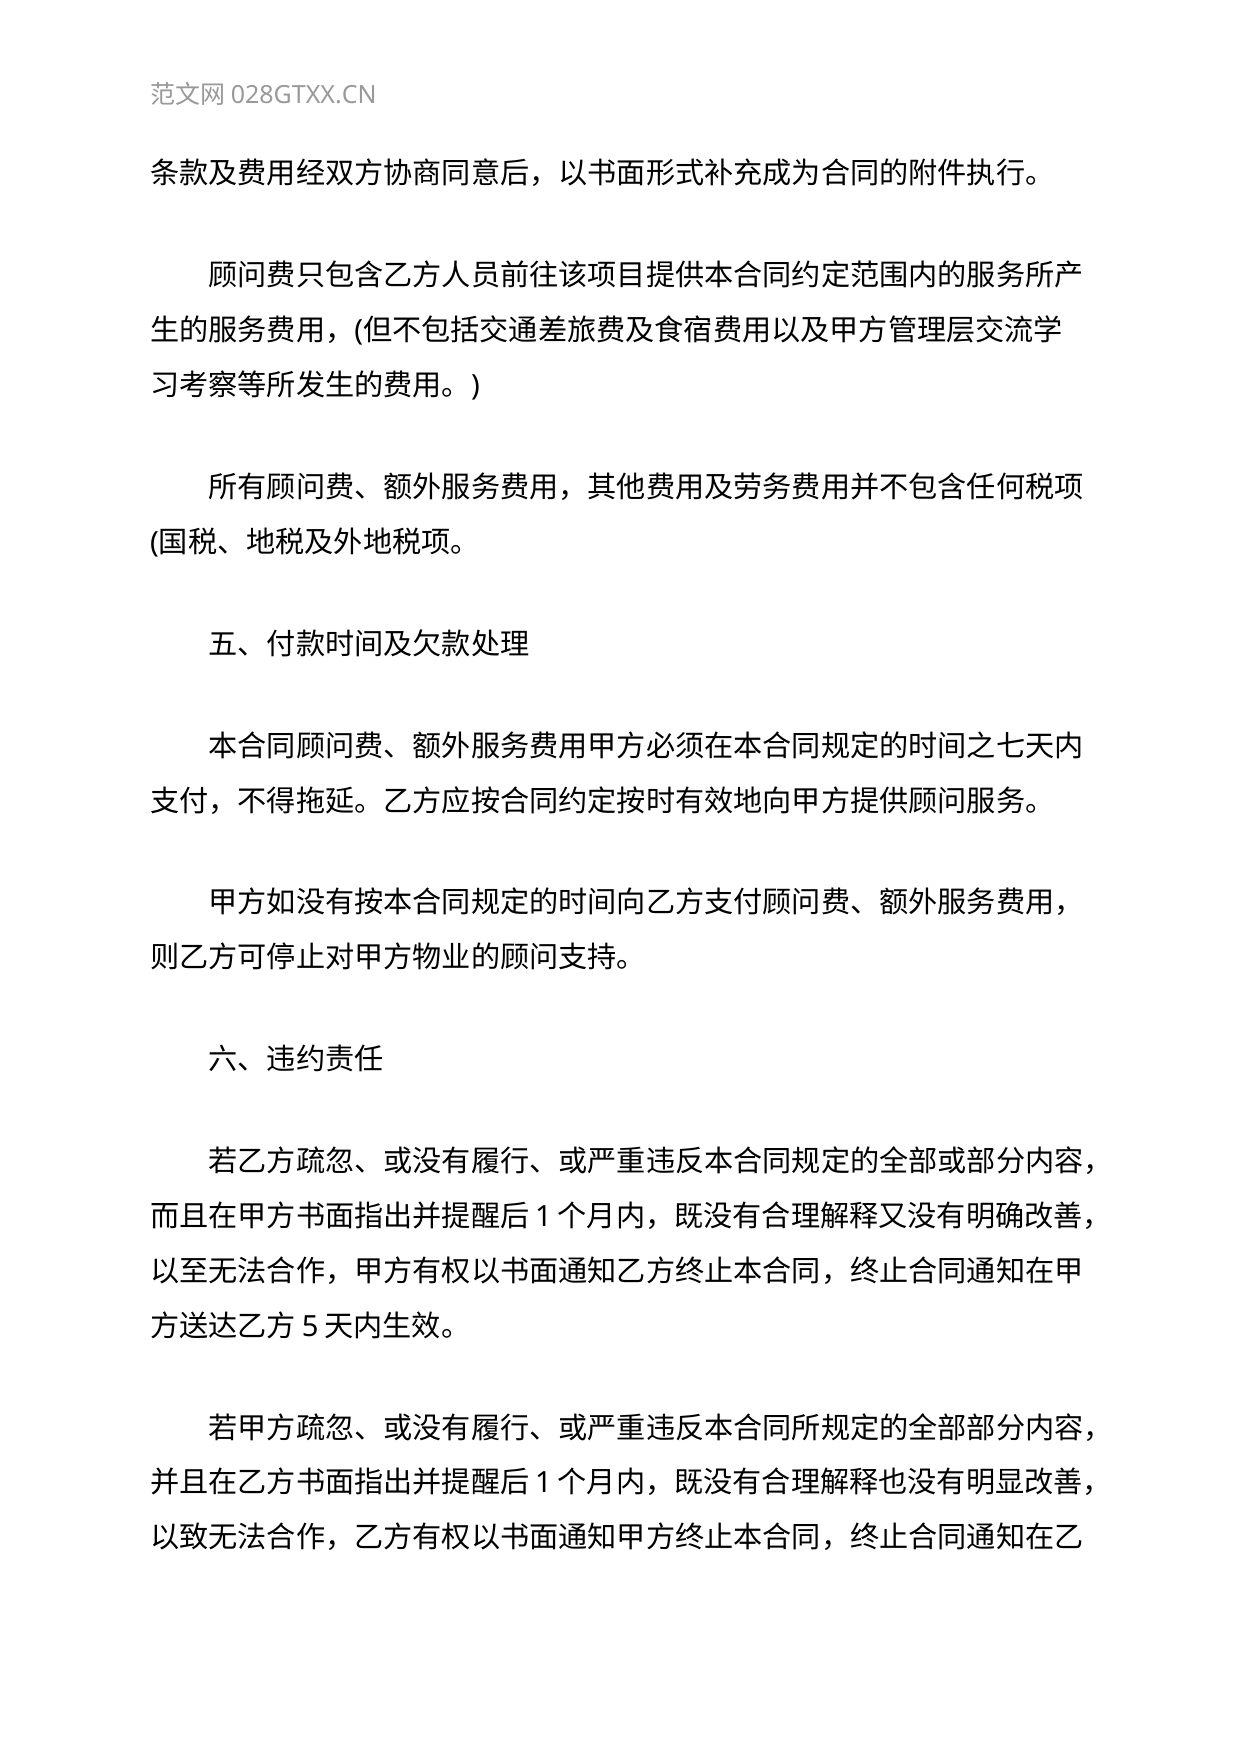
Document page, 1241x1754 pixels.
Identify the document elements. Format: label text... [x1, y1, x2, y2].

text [150, 150, 1090, 192]
text 五、付款时间及欠款处理 [150, 621, 1090, 663]
text 所有顾问费、额外服务费用，其他费用及劳务费用并不包含任何税项(国税、地税及外地税项。 [150, 464, 1090, 561]
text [150, 1404, 1090, 1556]
text 甲方如没有按本合同规定的时间向乙方支付顾问费、额外服务费用，则乙方可停止对甲方物业的顾问支持。 [150, 879, 1090, 976]
text 六、违约责任 [150, 1036, 1090, 1078]
text 顾问费只包含乙方人员前往该项目提供本合同约定范围内的服务所产生的服务费用，(但不包括交通差旅费及食宿费用以及甲方管理层交流学习考察等所发生的费用。) [150, 252, 1090, 404]
text 本合同顾问费、额外服务费用甲方必须在本合同规定的时间之七天内支付，不得拖延。乙方应按合同约定按时有效地向甲方提供顾问服务。 [150, 722, 1090, 819]
text 若乙方疏忽、或没有履行、或严重违反本合同规定的全部或部分内容，而且在甲方书面指出并提醒后1个月内，既没有合理解释又没有明确改善，以至无法合作，甲方有权以书面通知乙方终止本合同，终止合同通知在甲方送达乙方5天内生效。 [150, 1137, 1090, 1344]
